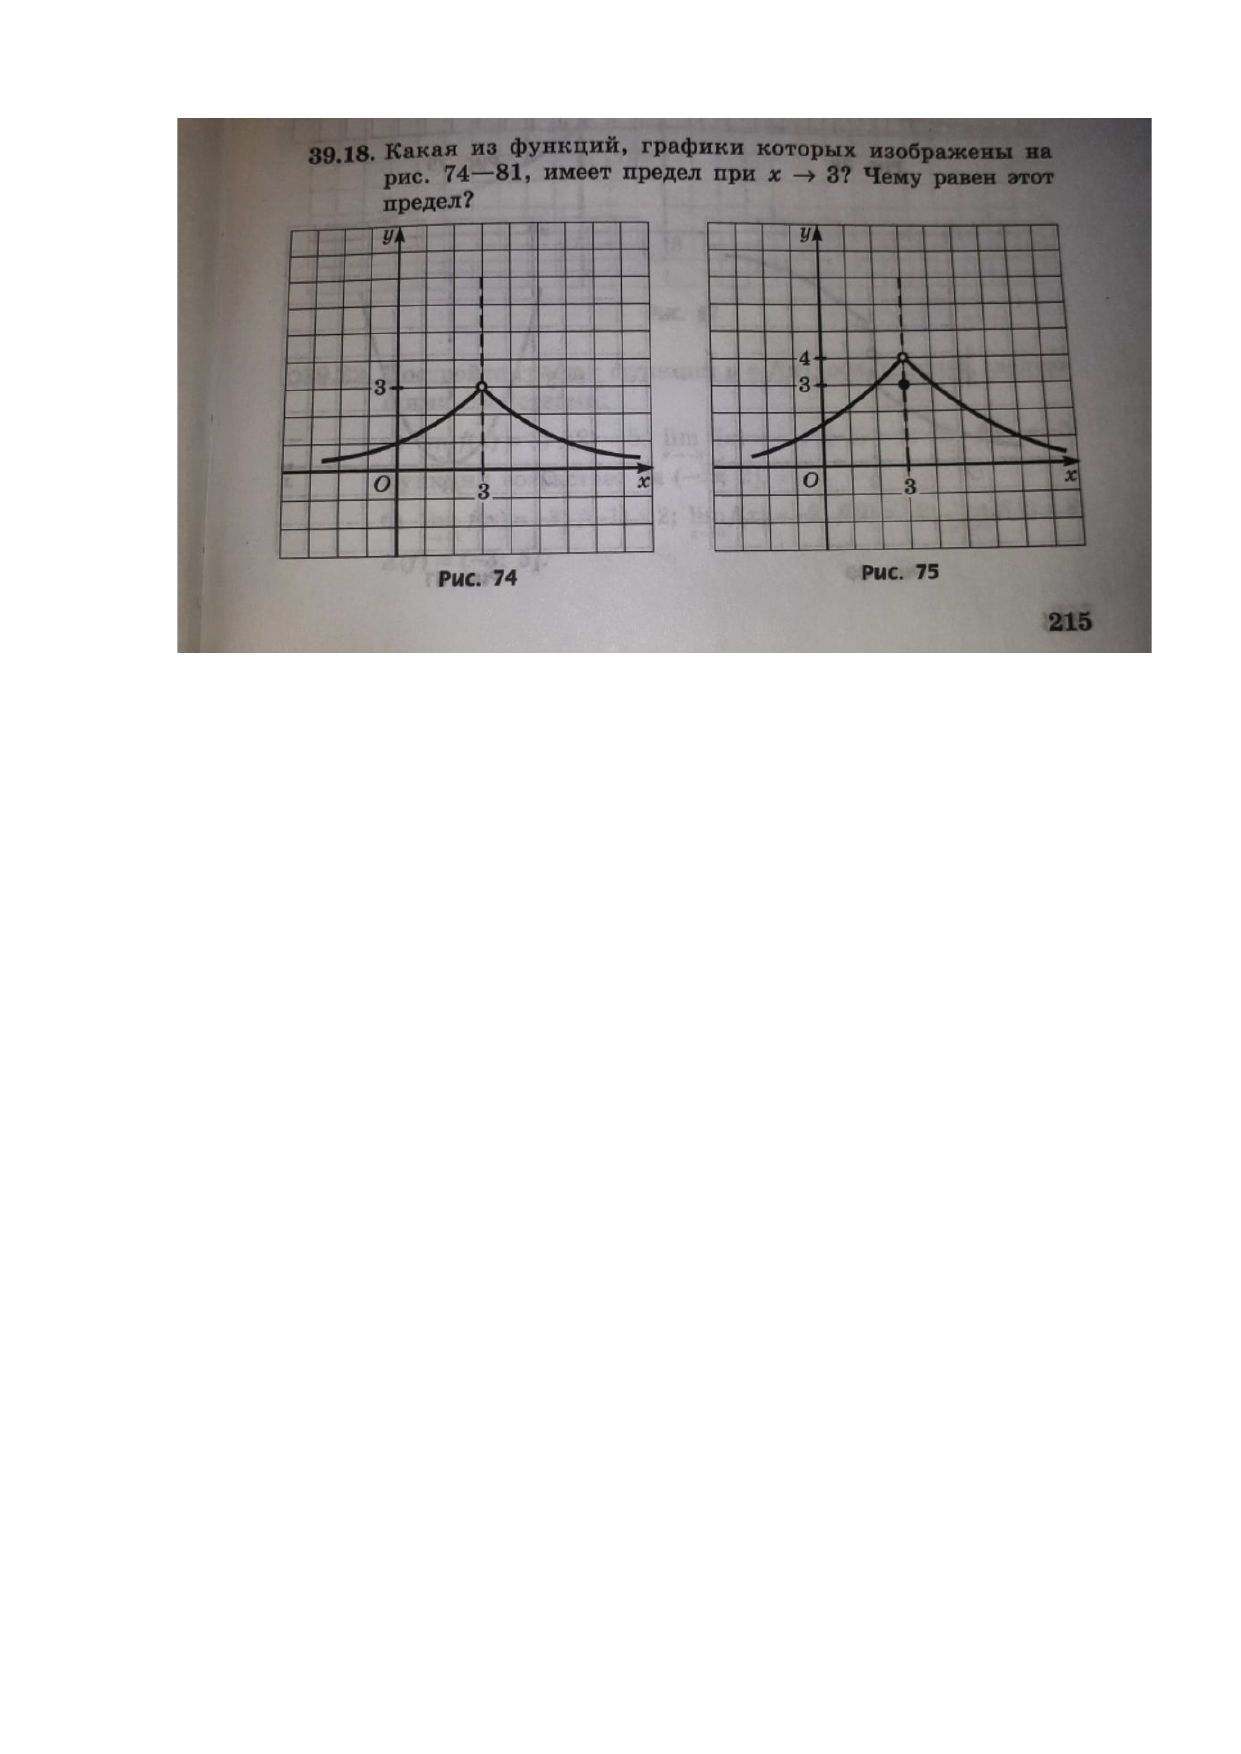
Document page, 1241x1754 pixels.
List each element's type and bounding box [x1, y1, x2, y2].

picture [177, 118, 1152, 653]
